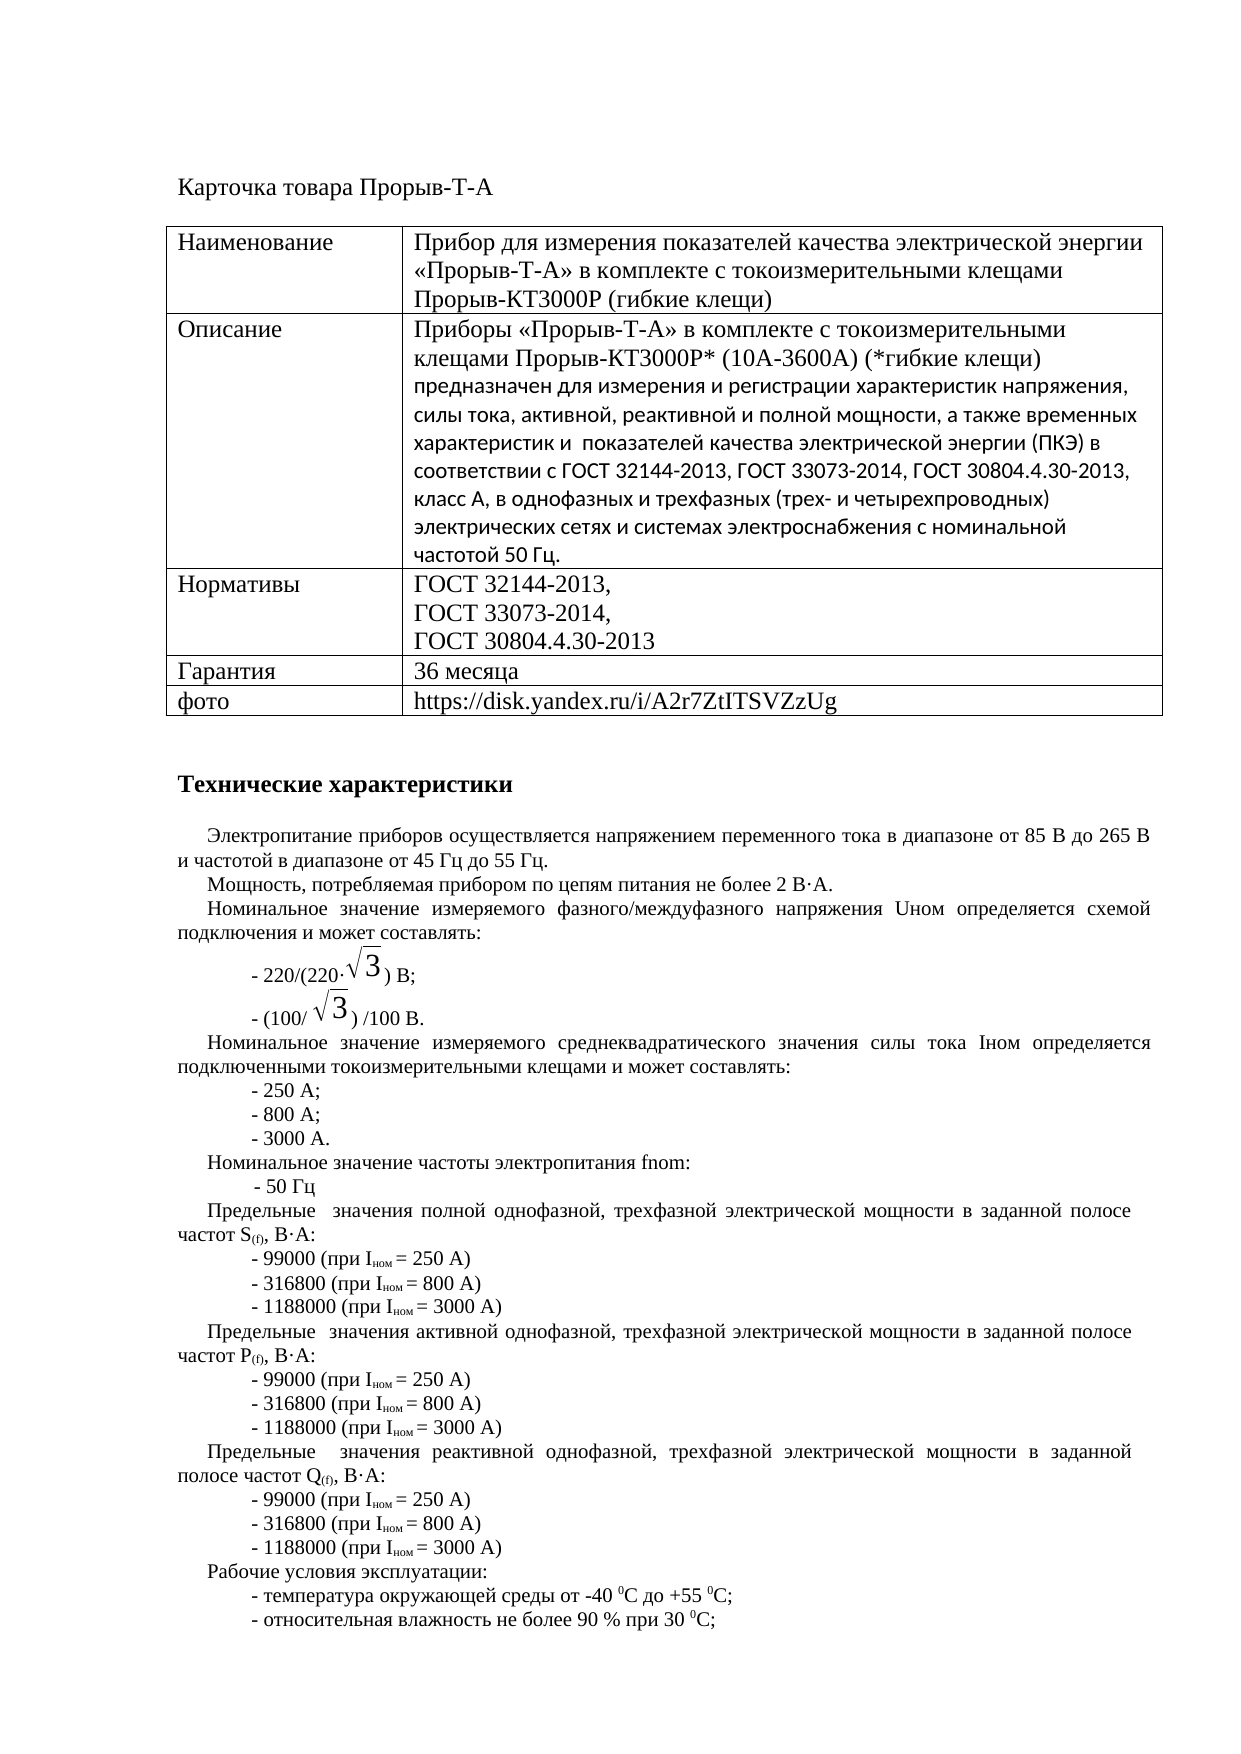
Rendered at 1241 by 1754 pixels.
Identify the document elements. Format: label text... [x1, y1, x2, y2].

table_header Наименование [167, 227, 402, 313]
table_cell 36 месяца [403, 656, 1162, 685]
text Номинальное значение частоты электропитания fnom: [177, 1150, 1152, 1174]
text - 99000 (при Iном = 250 А) [177, 1367, 1133, 1391]
text - температура окружающей среды от -40 0С до +55 0С; [251, 1583, 1152, 1607]
text Номинальное значение измеряемого среднеквадратического значения силы тока Iном определяется подключенными токоизмерительными клещами и может составлять: [177, 1030, 1152, 1078]
text - 250 А; [177, 1078, 1152, 1102]
text - 316800 (при Iном = 800 А) [177, 1270, 1133, 1294]
table_cell Описание [167, 314, 402, 568]
table_cell Гарантия [167, 656, 402, 685]
text - 800 А; [177, 1102, 1152, 1126]
text - 220/(220·) В; [251, 944, 1152, 987]
text Технические характеристики [177, 769, 1152, 798]
text - относительная влажность не более 90 % при 30 0С; [251, 1607, 1152, 1631]
text - 3000 А. [177, 1126, 1152, 1150]
table_cell Приборы «Прорыв-Т-А» в комплекте с токоизмерительными клещами Прорыв-КТ3000Р* (10А-3600А) (*гибкие клещи) предназначен для измерения и регистрации характеристик напряжения, силы тока, активной, реактивной и полной мощности, а также временных характеристик и показателей качества электрической энергии (ПКЭ) в соответствии с ГОСТ 32144-2013, ГОСТ 33073-2014, ГОСТ 30804.4.30-2013, класс А, в однофазных и трехфазных (трех- и четырехпроводных) электрических сетях и системах электроснабжения с номинальной частотой 50 Гц. [403, 314, 1162, 568]
text - 50 Гц [177, 1174, 1133, 1198]
text - 316800 (при Iном = 800 А) [177, 1391, 1133, 1415]
table_cell https://disk.yandex.ru/i/A2r7ZtITSVZzUg [403, 686, 1162, 715]
text - 1188000 (при Iном = 3000 А) [177, 1415, 1133, 1439]
text - 1188000 (при Iном = 3000 А) [177, 1294, 1133, 1318]
text Предельные значения полной однофазной, трехфазной электрической мощности в заданной полосе частот S(f), В·А: [177, 1198, 1133, 1246]
text Карточка товара Прорыв-Т-А [177, 172, 1152, 201]
text - 99000 (при Iном = 250 А) [177, 1487, 1133, 1511]
text - 99000 (при Iном = 250 А) [177, 1246, 1133, 1270]
table_cell фото [167, 686, 402, 715]
table_cell Нормативы [167, 569, 402, 655]
text Рабочие условия эксплуатации: [177, 1559, 1152, 1583]
table_header Прибор для измерения показателей качества электрической энергии «Прорыв-Т-А» в комплекте с токоизмерительными клещами Прорыв-КТ3000Р (гибкие клещи) [403, 227, 1162, 313]
table_cell ГОСТ 32144-2013, ГОСТ 33073-2014, ГОСТ 30804.4.30-2013 [403, 569, 1162, 655]
text Электропитание приборов осуществляется напряжением переменного тока в диапазоне от 85 В до 265 В и частотой в диапазоне от 45 Гц до 55 Гц. [177, 823, 1152, 872]
text Предельные значения реактивной однофазной, трехфазной электрической мощности в заданной полосе частот Q(f), В·А: [177, 1439, 1133, 1487]
text - 316800 (при Iном = 800 А) [177, 1511, 1133, 1535]
text - 1188000 (при Iном = 3000 А) [177, 1535, 1133, 1559]
text Мощность, потребляемая прибором по цепям питания не более 2 В·А. [177, 872, 1152, 896]
text - (100/ ) /100 В. [177, 987, 1152, 1030]
text Номинальное значение измеряемого фазного/междуфазного напряжения Uном определяется схемой подключения и может составлять: [177, 896, 1152, 944]
text Предельные значения активной однофазной, трехфазной электрической мощности в заданной полосе частот P(f), В·А: [177, 1318, 1133, 1367]
